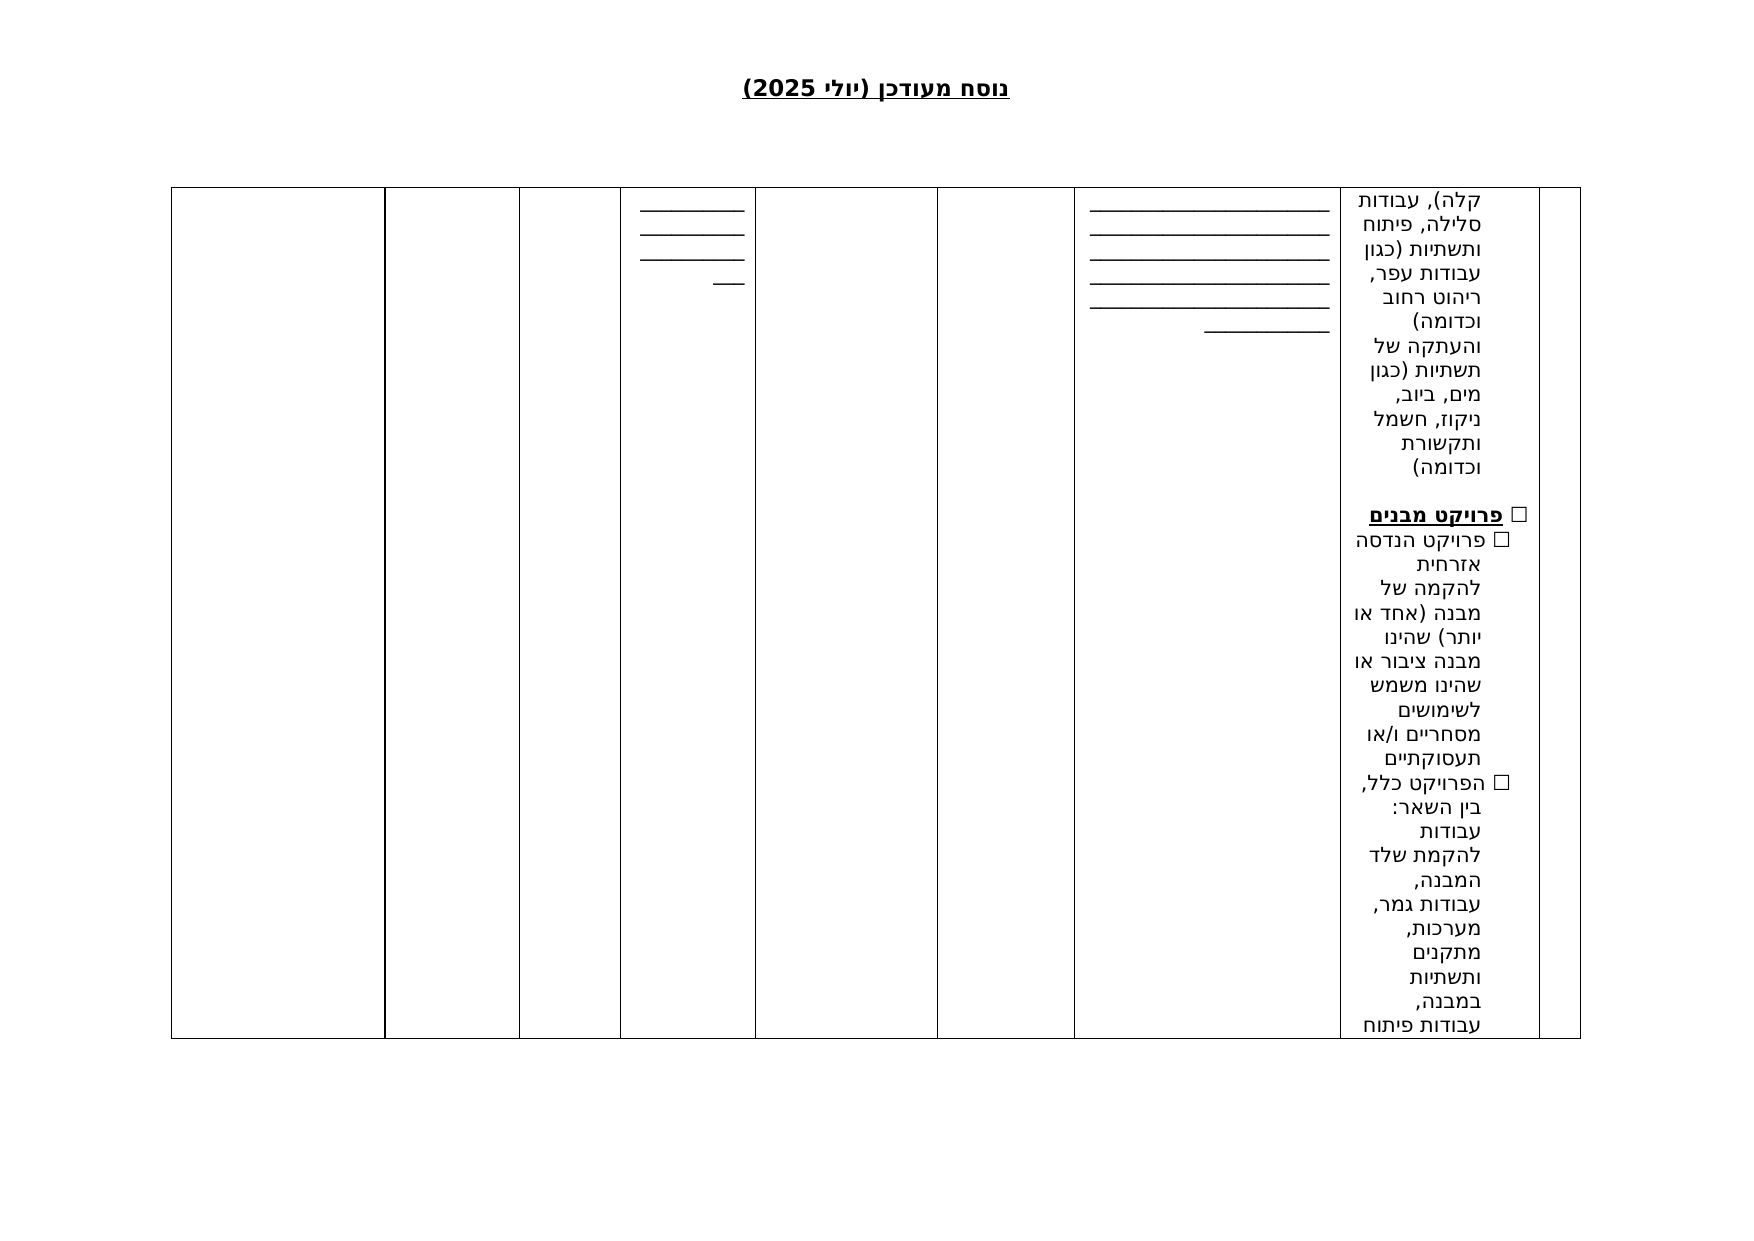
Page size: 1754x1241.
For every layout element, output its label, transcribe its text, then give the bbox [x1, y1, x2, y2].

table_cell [172, 188, 384, 1037]
table_cell [386, 188, 519, 1037]
table_cell [938, 188, 1074, 1037]
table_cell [1075, 188, 1340, 1037]
table_cell 1. [1540, 188, 1580, 1037]
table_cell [756, 188, 937, 1037]
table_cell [1341, 188, 1539, 1037]
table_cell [621, 188, 755, 1037]
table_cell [520, 188, 620, 1037]
